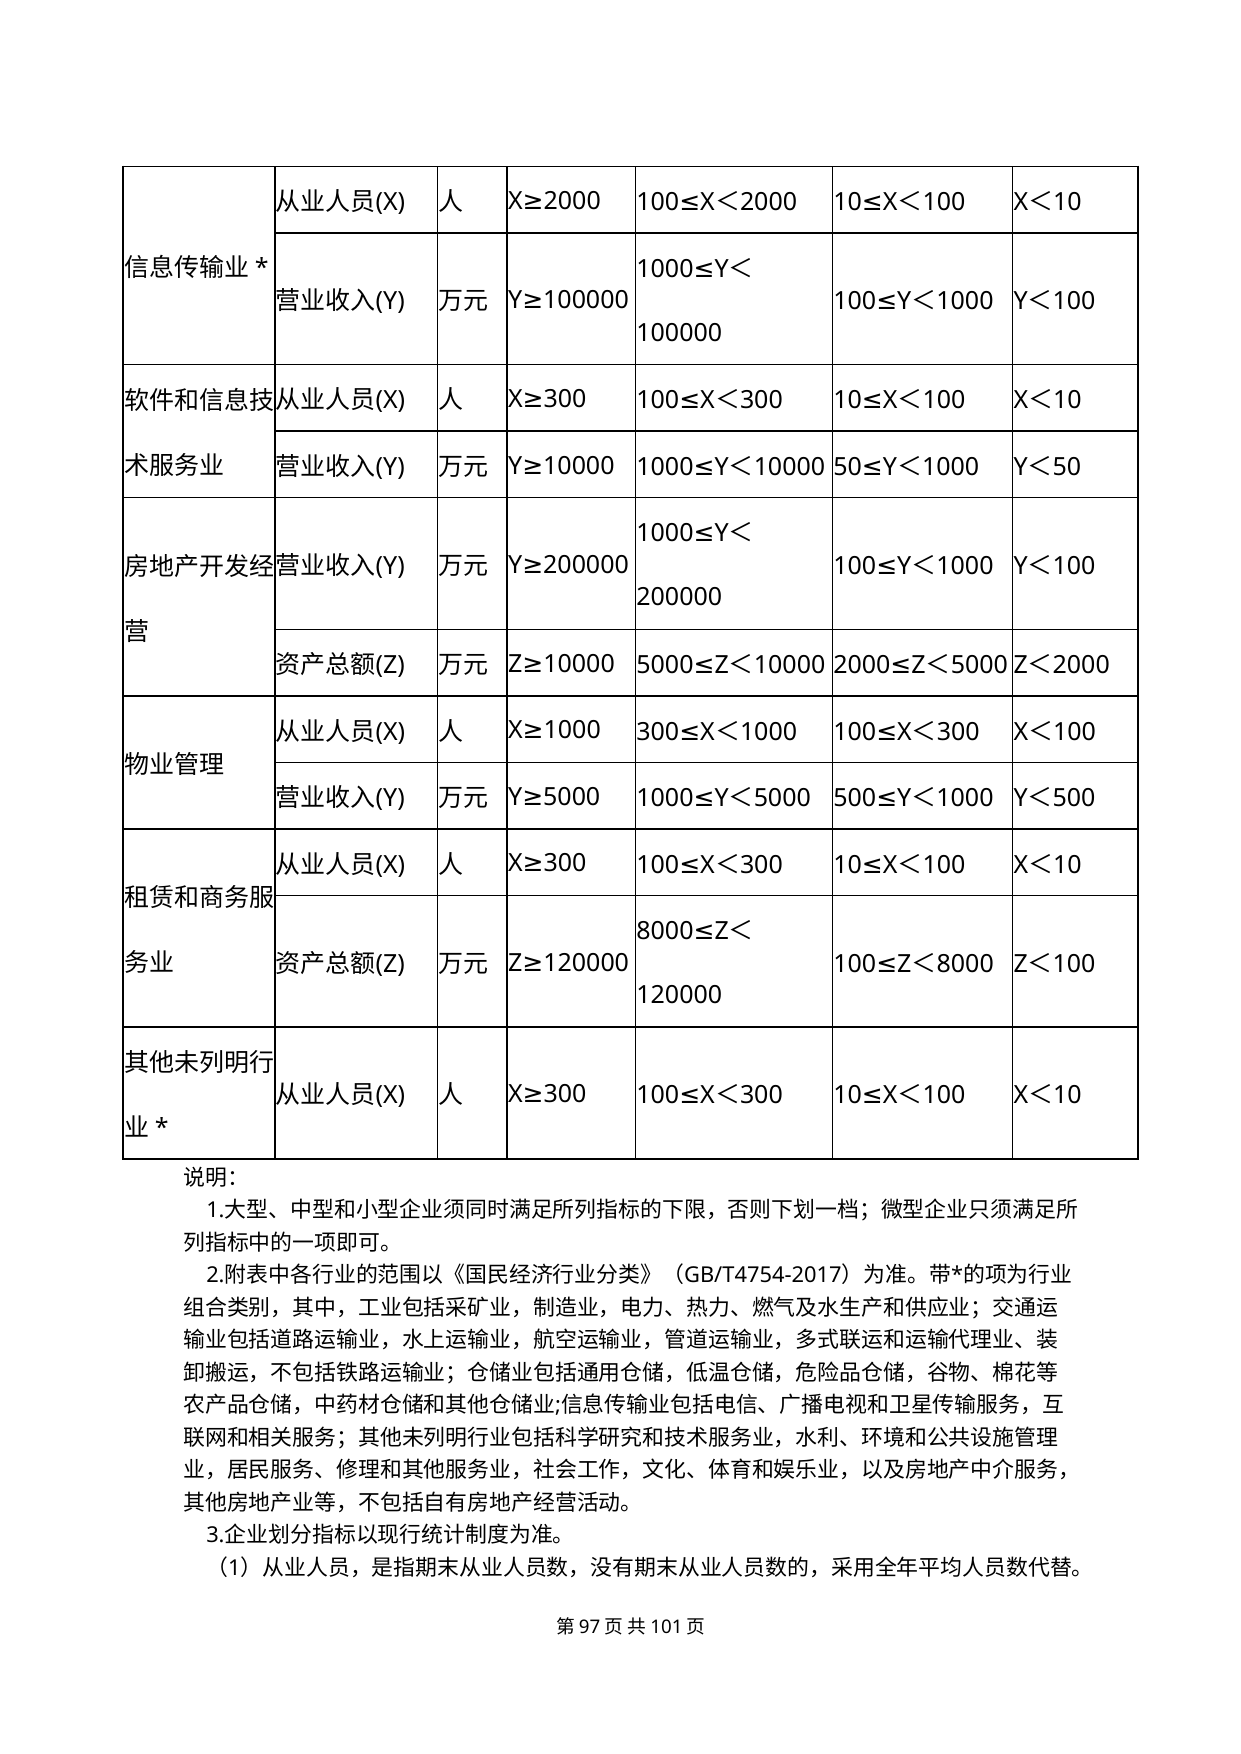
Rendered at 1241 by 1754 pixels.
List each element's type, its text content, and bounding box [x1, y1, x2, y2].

table_cell 营业收入(Y) [276, 234, 437, 364]
table_cell 1000≤Y＜100000 [636, 234, 832, 364]
table_cell 租赁和商务服务业 [124, 830, 274, 1026]
table_cell X＜10 [1013, 1028, 1137, 1158]
table_cell 100≤X＜300 [636, 830, 832, 895]
table_cell 300≤X＜1000 [636, 697, 832, 762]
table_cell 50≤Y＜1000 [833, 432, 1012, 497]
table_cell 10≤X＜100 [833, 1028, 1012, 1158]
table_cell Z＜100 [1013, 896, 1137, 1026]
table_cell 万元 [438, 896, 506, 1026]
table_cell 信息传输业 * [124, 167, 274, 364]
table_cell X≥2000 [508, 167, 635, 232]
table_cell 2000≤Z＜5000 [833, 630, 1012, 695]
table_cell X＜100 [1013, 697, 1137, 762]
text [183, 1160, 1078, 1582]
table_cell 房地产开发经营 [124, 498, 274, 695]
table_cell 100≤X＜300 [833, 697, 1012, 762]
table_cell 万元 [438, 498, 506, 628]
table_cell 人 [438, 697, 506, 762]
table_cell 10≤X＜100 [833, 830, 1012, 895]
table_cell 资产总额(Z) [276, 896, 437, 1026]
table_cell 100≤Z＜8000 [833, 896, 1012, 1026]
table_cell 人 [438, 830, 506, 895]
table_cell Y≥10000 [508, 432, 635, 497]
table_cell 从业人员(X) [276, 1028, 437, 1158]
table_cell X≥300 [508, 365, 635, 430]
table_cell 软件和信息技术服务业 [124, 365, 274, 497]
table_cell 100≤X＜300 [636, 365, 832, 430]
table_cell 1000≤Y＜5000 [636, 763, 832, 828]
table_cell 从业人员(X) [276, 697, 437, 762]
table_cell X＜10 [1013, 830, 1137, 895]
table_cell Y＜50 [1013, 432, 1137, 497]
table_cell 营业收入(Y) [276, 763, 437, 828]
table_cell 资产总额(Z) [276, 630, 437, 695]
table_cell 10≤X＜100 [833, 365, 1012, 430]
table_cell 万元 [438, 630, 506, 695]
table_cell X≥300 [508, 1028, 635, 1158]
table_cell 从业人员(X) [276, 830, 437, 895]
table_cell 营业收入(Y) [276, 498, 437, 628]
table_cell 8000≤Z＜120000 [636, 896, 832, 1026]
table_cell 100≤Y＜1000 [833, 234, 1012, 364]
table_cell X＜10 [1013, 365, 1137, 430]
table_cell 10≤X＜100 [833, 167, 1012, 232]
table_cell Z≥120000 [508, 896, 635, 1026]
table_cell 500≤Y＜1000 [833, 763, 1012, 828]
table_cell Y＜100 [1013, 234, 1137, 364]
table_cell 从业人员(X) [276, 167, 437, 232]
table_cell X＜10 [1013, 167, 1137, 232]
table_cell Z≥10000 [508, 630, 635, 695]
table_cell 100≤Y＜1000 [833, 498, 1012, 628]
table_cell 1000≤Y＜200000 [636, 498, 832, 628]
table_cell 万元 [438, 234, 506, 364]
table_cell Y＜100 [1013, 498, 1137, 628]
table_cell 1000≤Y＜10000 [636, 432, 832, 497]
table_cell 人 [438, 365, 506, 430]
table_cell 人 [438, 167, 506, 232]
table_cell 万元 [438, 763, 506, 828]
table_cell Y≥200000 [508, 498, 635, 628]
table_cell 从业人员(X) [276, 365, 437, 430]
table_cell 100≤X＜300 [636, 1028, 832, 1158]
table_cell X≥300 [508, 830, 635, 895]
table_cell 其他未列明行业 * [124, 1028, 274, 1158]
table_cell Z＜2000 [1013, 630, 1137, 695]
table_cell 物业管理 [124, 697, 274, 828]
table_cell Y＜500 [1013, 763, 1137, 828]
table_cell Y≥100000 [508, 234, 635, 364]
table_cell 100≤X＜2000 [636, 167, 832, 232]
table_cell 万元 [438, 432, 506, 497]
table_cell 人 [438, 1028, 506, 1158]
table_cell 营业收入(Y) [276, 432, 437, 497]
table_cell X≥1000 [508, 697, 635, 762]
table_cell 5000≤Z＜10000 [636, 630, 832, 695]
table_cell Y≥5000 [508, 763, 635, 828]
